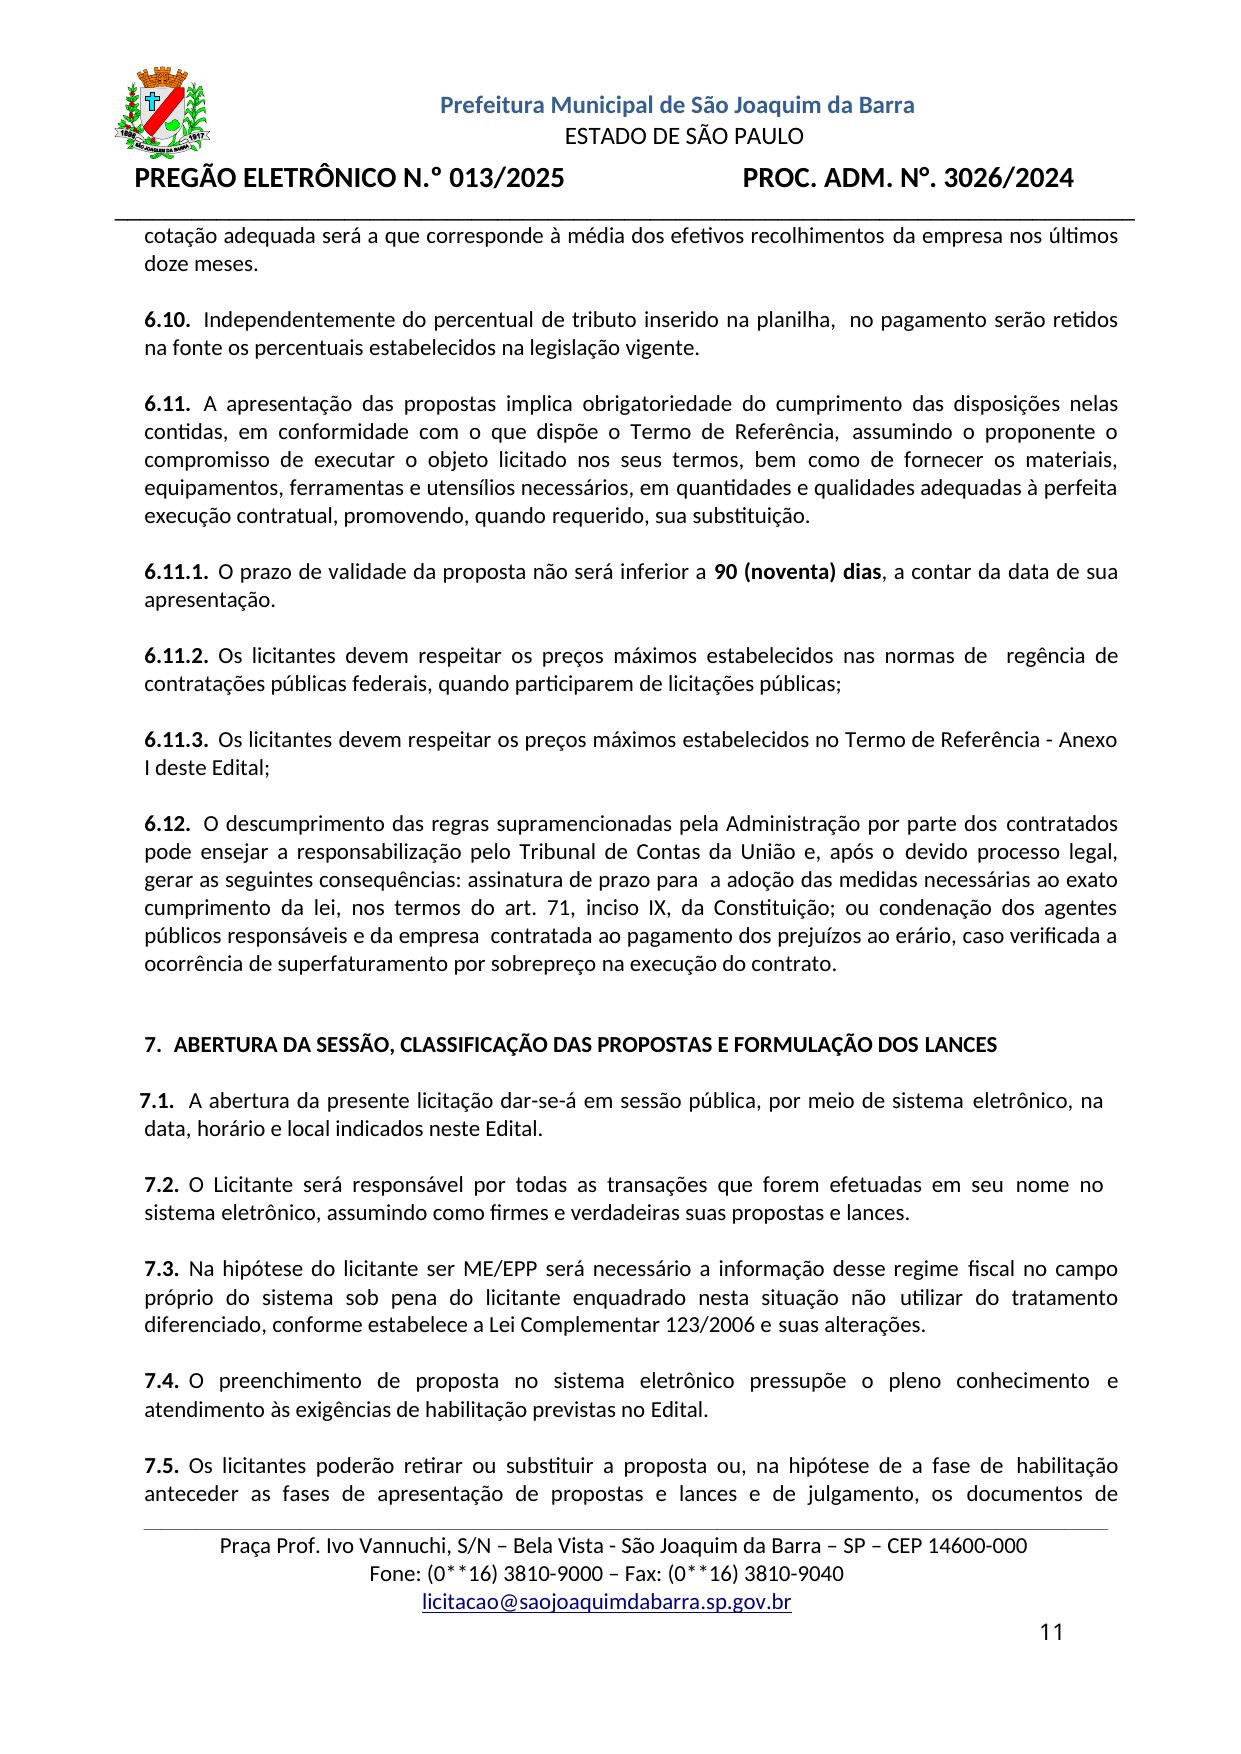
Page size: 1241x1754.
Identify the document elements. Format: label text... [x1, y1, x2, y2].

subtitle ABERTURA DA SESSÃO, CLASSIFICAÇÃO DAS PROPOSTAS E FORMULAÇÃO DOS LANCES [144, 1030, 1103, 1058]
list A apresentação das propostas implica obrigatoriedade do cumprimento das disposições nelas contidas, em conformidade com o que dispõe o Termo de Referência, assumindo o proponente o compromisso de executar o objeto licitado nos seus termos, bem como de fornecer os materiais, equipamentos, ferramentas e utensílios necessários, em quantidades e qualidades adequadas à perfeita execução contratual, promovendo, quando requerido, sua substituição. [144, 389, 1118, 529]
list Os licitantes devem respeitar os preços máximos estabelecidos nas normas de regência de contratações públicas federais, quando participarem de licitações públicas; [144, 641, 1118, 697]
list A abertura da presente licitação dar-se-á em sessão pública, por meio de sistema eletrônico, na data, horário e local indicados neste Edital. [139, 1086, 1103, 1142]
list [144, 1451, 1118, 1507]
list O Licitante será responsável por todas as transações que forem efetuadas em seu nome no sistema eletrônico, assumindo como firmes e verdadeiras suas propostas e lances. [144, 1171, 1103, 1227]
list Independentemente do percentual de tributo inserido na planilha, no pagamento serão retidos na fonte os percentuais estabelecidos na legislação vigente. [144, 305, 1118, 361]
list Os licitantes devem respeitar os preços máximos estabelecidos no Termo de Referência - Anexo I deste Edital; [144, 725, 1118, 781]
list O descumprimento das regras supramencionadas pela Administração por parte dos contratados pode ensejar a responsabilização pelo Tribunal de Contas da União e, após o devido processo legal, gerar as seguintes consequências: assinatura de prazo para a adoção das medidas necessárias ao exato cumprimento da lei, nos termos do art. 71, inciso IX, da Constituição; ou condenação dos agentes públicos responsáveis e da empresa contratada ao pagamento dos prejuízos ao erário, caso verificada a ocorrência de superfaturamento por sobrepreço na execução do contrato. [144, 809, 1118, 977]
list O preenchimento de proposta no sistema eletrônico pressupõe o pleno conhecimento e atendimento às exigências de habilitação previstas no Edital. [144, 1367, 1118, 1423]
list O prazo de validade da proposta não será inferior a 90 (noventa) dias, a contar da data de sua apresentação. [144, 557, 1118, 613]
list Na hipótese do licitante ser ME/EPP será necessário a informação desse regime fiscal no campo próprio do sistema sob pena do licitante enquadrado nesta situação não utilizar do tratamento diferenciado, conforme estabelece a Lei Complementar 123/2006 e suas alterações. [144, 1254, 1118, 1339]
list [144, 221, 1118, 277]
